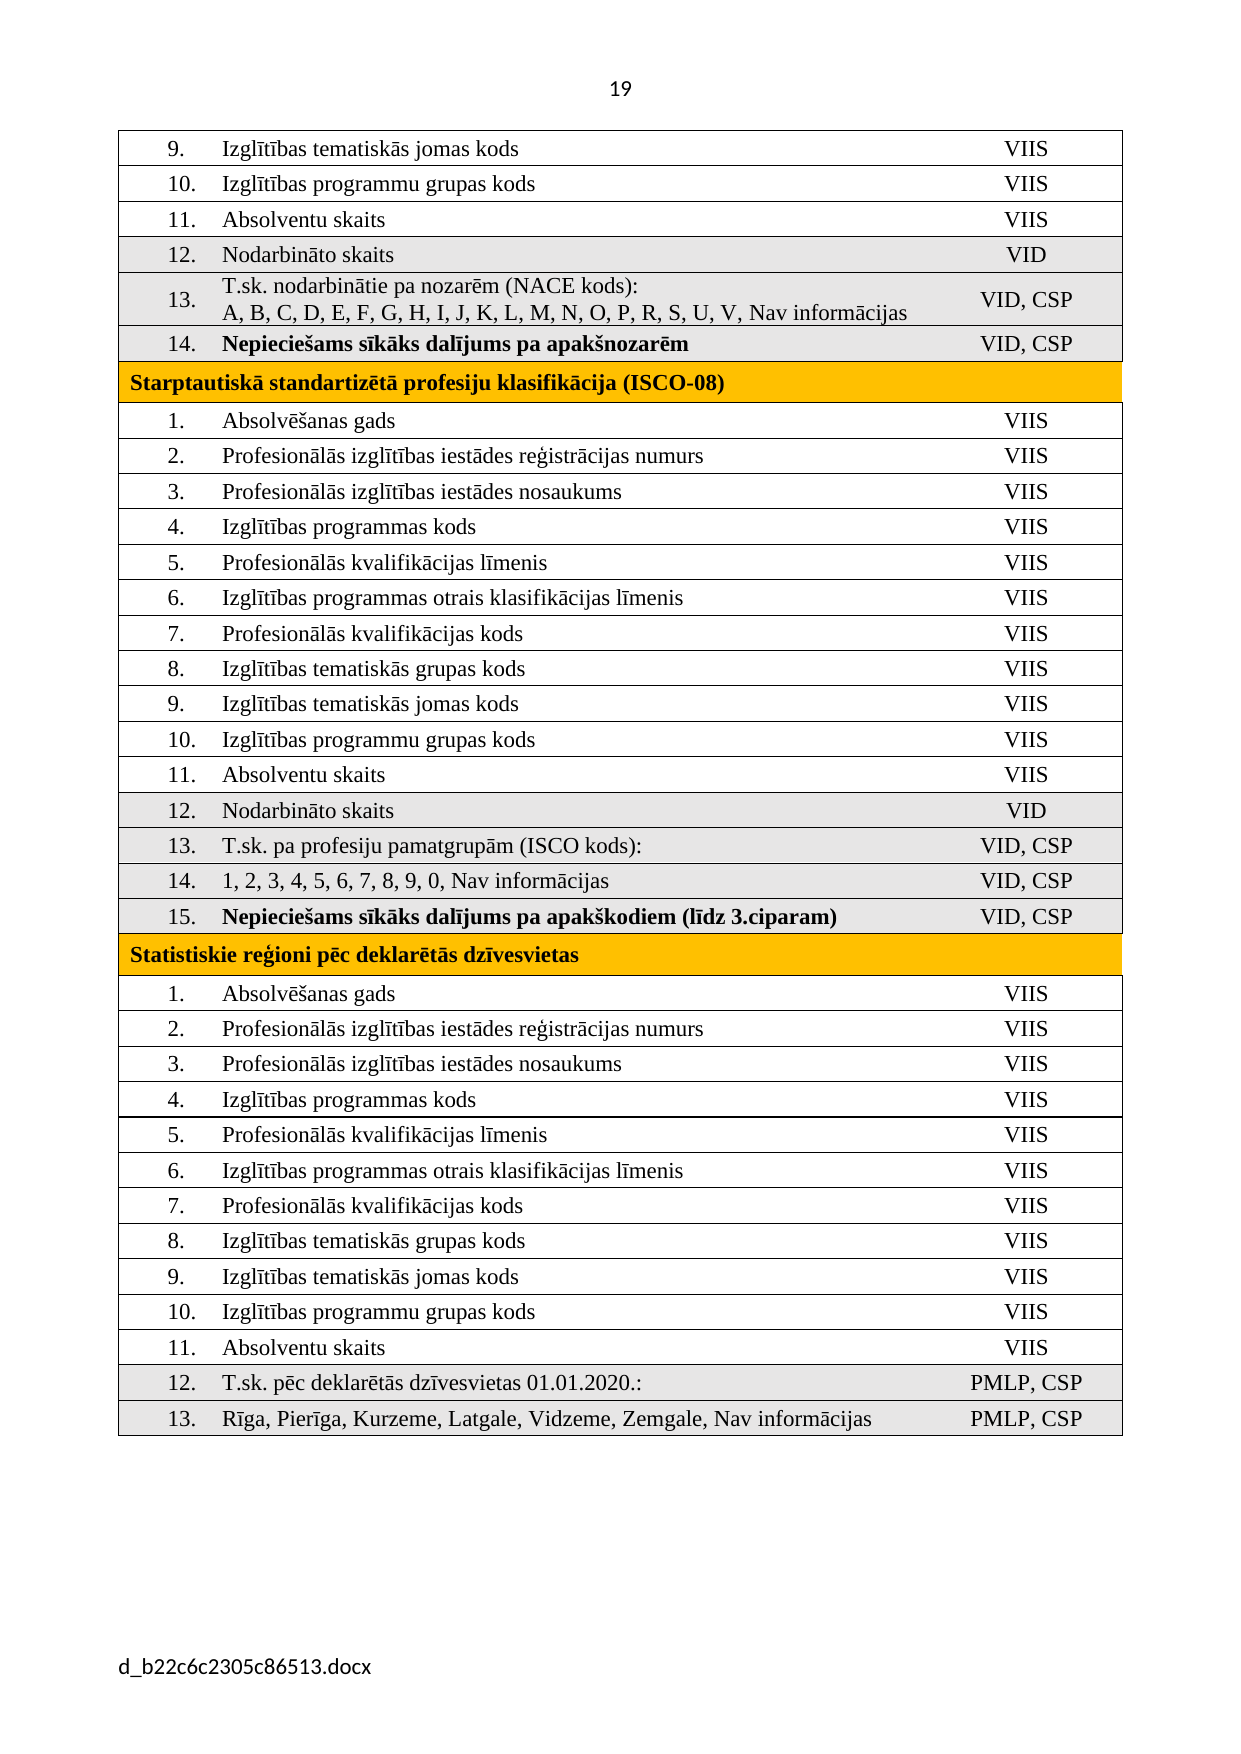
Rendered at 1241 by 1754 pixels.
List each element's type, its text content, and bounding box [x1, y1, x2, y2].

table_cell Absolvēšanas gads [211, 976, 930, 1010]
table_cell T.sk. pa profesiju pamatgrupām (ISCO kods): [211, 828, 930, 862]
table_cell VIIS [930, 131, 1122, 165]
table_cell Nepieciešams sīkāks dalījums pa apakšnozarēm [211, 326, 930, 361]
table_cell 1, 2, 3, 4, 5, 6, 7, 8, 9, 0, Nav informācijas [211, 864, 930, 898]
table_cell VIIS [930, 1153, 1122, 1187]
table_cell [119, 1295, 211, 1329]
table_cell VIIS [930, 202, 1122, 236]
table_cell Izglītības programmu grupas kods [211, 1295, 930, 1329]
table_cell Absolvēšanas gads [211, 403, 930, 437]
table_cell VIIS [930, 1188, 1122, 1223]
table_cell Izglītības programmas kods [211, 1082, 930, 1116]
table_cell VIIS [930, 580, 1122, 614]
table_cell [119, 326, 211, 361]
table_cell VIIS [930, 439, 1122, 473]
table_cell Starptautiskā standartizētā profesiju klasifikācija (ISCO-08) [119, 362, 1122, 402]
table_cell VIIS [930, 509, 1122, 544]
table_cell Izglītības programmas kods [211, 509, 930, 544]
table_cell Profesionālās izglītības iestādes reģistrācijas numurs [211, 439, 930, 473]
table_cell Nodarbināto skaits [211, 237, 930, 272]
table_cell [119, 509, 211, 544]
table_cell VIIS [930, 1330, 1122, 1364]
table_cell [119, 202, 211, 236]
table_cell [119, 237, 211, 272]
table_cell PMLP, CSP [930, 1365, 1122, 1400]
table_cell [119, 131, 211, 165]
table_cell VIIS [930, 1118, 1122, 1152]
table_cell [119, 1153, 211, 1187]
table_cell VIIS [930, 616, 1122, 650]
table_cell Absolventu skaits [211, 1330, 930, 1364]
table_cell [119, 474, 211, 508]
table_cell [119, 1082, 211, 1116]
table_cell VIIS [930, 757, 1122, 792]
table_cell [119, 1259, 211, 1293]
table_cell [119, 651, 211, 685]
table_cell VIIS [930, 722, 1122, 756]
table_cell VID [930, 793, 1122, 827]
table_cell Profesionālās kvalifikācijas kods [211, 1188, 930, 1223]
table_cell [119, 1118, 211, 1152]
table_cell VIIS [930, 1259, 1122, 1293]
table_cell [119, 828, 211, 862]
table_cell VID, CSP [930, 828, 1122, 862]
table_cell Statistiskie reģioni pēc deklarētās dzīvesvietas [119, 934, 1122, 975]
table_cell VIIS [930, 976, 1122, 1010]
table_cell [119, 757, 211, 792]
table_cell PMLP, CSP [930, 1401, 1122, 1435]
table_cell VIIS [930, 403, 1122, 437]
table_cell [119, 403, 211, 437]
table_cell [119, 616, 211, 650]
table_cell T.sk. nodarbinātie pa nozarēm (NACE kods): A, B, C, D, E, F, G, H, I, J, K, L, M, N, O, P, R, S, U, V, Nav informācijas [211, 273, 930, 325]
table_cell Izglītības programmas otrais klasifikācijas līmenis [211, 580, 930, 614]
table_cell [119, 545, 211, 579]
table_cell [119, 580, 211, 614]
table_cell Izglītības programmas otrais klasifikācijas līmenis [211, 1153, 930, 1187]
table_cell Nodarbināto skaits [211, 793, 930, 827]
table_cell Nepieciešams sīkāks dalījums pa apakškodiem (līdz 3.ciparam) [211, 899, 930, 933]
table_cell [119, 1011, 211, 1046]
table_cell Profesionālās kvalifikācijas līmenis [211, 1118, 930, 1152]
table_cell T.sk. pēc deklarētās dzīvesvietas 01.01.2020.: [211, 1365, 930, 1400]
table_cell [119, 686, 211, 721]
table_cell [119, 1330, 211, 1364]
table_cell VIIS [930, 686, 1122, 721]
table_cell [119, 722, 211, 756]
table_cell [119, 1365, 211, 1400]
table_cell [119, 864, 211, 898]
table_cell VID, CSP [930, 273, 1122, 325]
table_cell [119, 899, 211, 933]
table_cell Absolventu skaits [211, 757, 930, 792]
table_cell VIIS [930, 1082, 1122, 1116]
table_cell [119, 439, 211, 473]
table_cell VID, CSP [930, 864, 1122, 898]
table_cell VID [930, 237, 1122, 272]
table_cell Izglītības tematiskās jomas kods [211, 1259, 930, 1293]
table_cell Rīga, Pierīga, Kurzeme, Latgale, Vidzeme, Zemgale, Nav informācijas [211, 1401, 930, 1435]
table_cell Izglītības tematiskās jomas kods [211, 686, 930, 721]
table_cell Profesionālās izglītības iestādes nosaukums [211, 1047, 930, 1081]
table_cell Izglītības tematiskās jomas kods [211, 131, 930, 165]
table_cell Profesionālās kvalifikācijas līmenis [211, 545, 930, 579]
table_cell VIIS [930, 651, 1122, 685]
table_cell [119, 793, 211, 827]
table_cell [119, 166, 211, 201]
table_cell [119, 1047, 211, 1081]
table_cell VIIS [930, 1224, 1122, 1258]
table_cell VIIS [930, 545, 1122, 579]
table_cell VIIS [930, 1295, 1122, 1329]
table_cell [119, 976, 211, 1010]
table_cell Izglītības tematiskās grupas kods [211, 651, 930, 685]
table_cell [119, 1401, 211, 1435]
table_cell VIIS [930, 1011, 1122, 1046]
table_cell VIIS [930, 1047, 1122, 1081]
table_cell Profesionālās kvalifikācijas kods [211, 616, 930, 650]
table_cell VIIS [930, 166, 1122, 201]
table_cell Absolventu skaits [211, 202, 930, 236]
table_cell Profesionālās izglītības iestādes reģistrācijas numurs [211, 1011, 930, 1046]
table_cell Izglītības programmu grupas kods [211, 166, 930, 201]
table_cell Izglītības tematiskās grupas kods [211, 1224, 930, 1258]
table_cell Izglītības programmu grupas kods [211, 722, 930, 756]
table_cell Profesionālās izglītības iestādes nosaukums [211, 474, 930, 508]
table_cell [119, 1224, 211, 1258]
table_cell [119, 273, 211, 325]
table_cell [119, 1188, 211, 1223]
table_cell VID, CSP [930, 899, 1122, 933]
table_cell VIIS [930, 474, 1122, 508]
table_cell VID, CSP [930, 326, 1122, 361]
